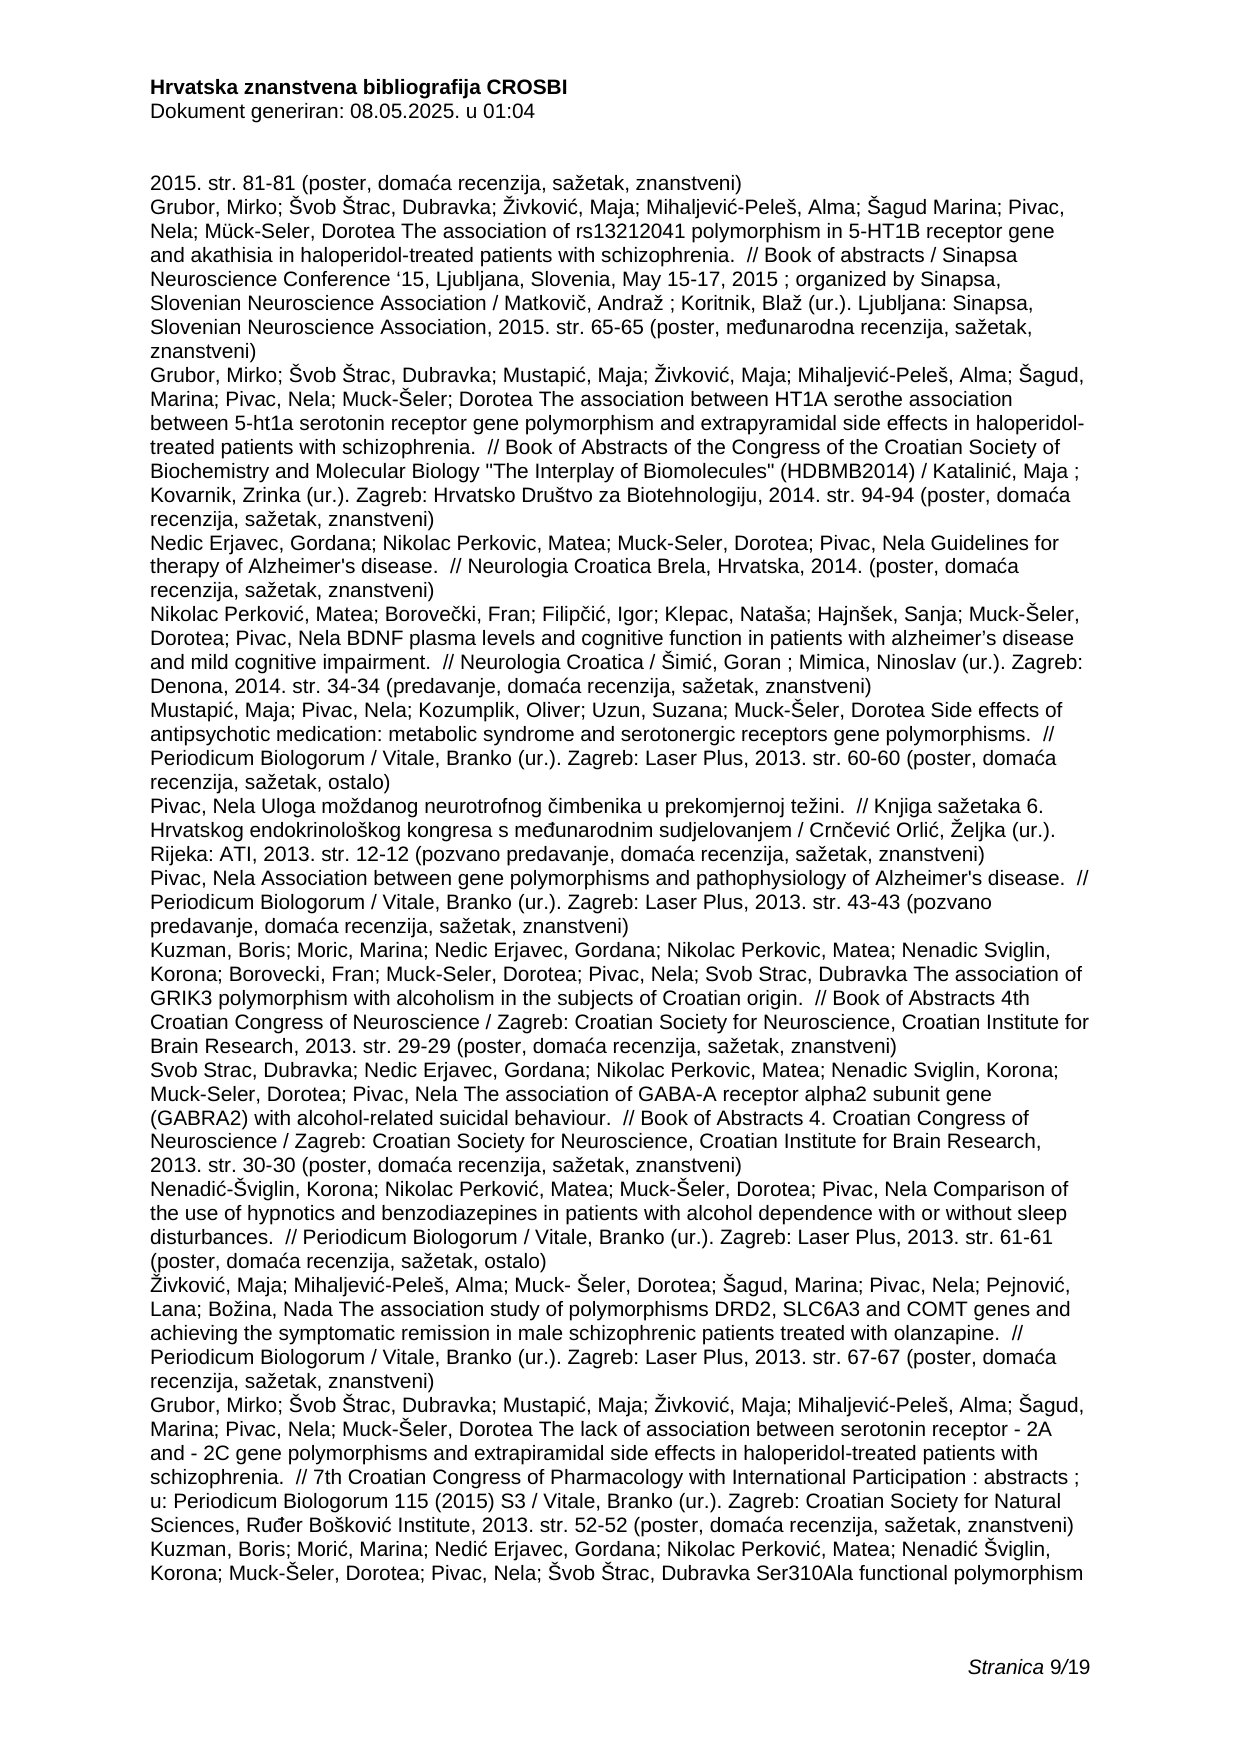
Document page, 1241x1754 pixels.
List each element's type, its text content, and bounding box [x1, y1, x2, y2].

text Živković, Maja; Mihaljević-Peleš, Alma; Muck- Šeler, Dorotea; Šagud, Marina; Pivac, Nela; Pejnović, Lana; Božina, Nada [150, 1273, 1090, 1393]
text Mustapić, Maja; Pivac, Nela; Kozumplik, Oliver; Uzun, Suzana; Muck-Šeler, Dorotea [150, 698, 1090, 794]
text Kuzman, Boris; Moric, Marina; Nedic Erjavec, Gordana; Nikolac Perkovic, Matea; Nenadic Sviglin, Korona; Borovecki, Fran; Muck-Seler, Dorotea; Pivac, Nela; Svob Strac, Dubravka [150, 938, 1090, 1057]
text Pivac, Nela [150, 794, 1090, 866]
text Grubor, Mirko; Švob Štrac, Dubravka; Mustapić, Maja; Živković, Maja; Mihaljević-Peleš, Alma; Šagud, Marina; Pivac, Nela; Muck-Šeler; Dorotea [150, 363, 1090, 530]
text Svob Strac, Dubravka; Nedic Erjavec, Gordana; Nikolac Perkovic, Matea; Nenadic Sviglin, Korona; Muck-Seler, Dorotea; Pivac, Nela [150, 1057, 1090, 1177]
text Nenadić-Šviglin, Korona; Nikolac Perković, Matea; Muck-Šeler, Dorotea; Pivac, Nela [150, 1177, 1090, 1273]
text Grubor, Mirko; Švob Štrac, Dubravka; Mustapić, Maja; Živković, Maja; Mihaljević-Peleš, Alma; Šagud, Marina; Pivac, Nela; Muck-Šeler, Dorotea [150, 1393, 1090, 1537]
text Nikolac Perković, Matea; Borovečki, Fran; Filipčić, Igor; Klepac, Nataša; Hajnšek, Sanja; Muck-Šeler, Dorotea; Pivac, Nela [150, 602, 1090, 698]
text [150, 171, 1090, 195]
text Pivac, Nela [150, 866, 1090, 938]
text Nedic Erjavec, Gordana; Nikolac Perkovic, Matea; Muck-Seler, Dorotea; Pivac, Nela [150, 530, 1090, 602]
text Grubor, Mirko; Švob Štrac, Dubravka; Živković, Maja; Mihaljević-Peleš, Alma; Šagud Marina; Pivac, Nela; Mück-Seler, Dorotea [150, 195, 1090, 363]
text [150, 1537, 1090, 1584]
